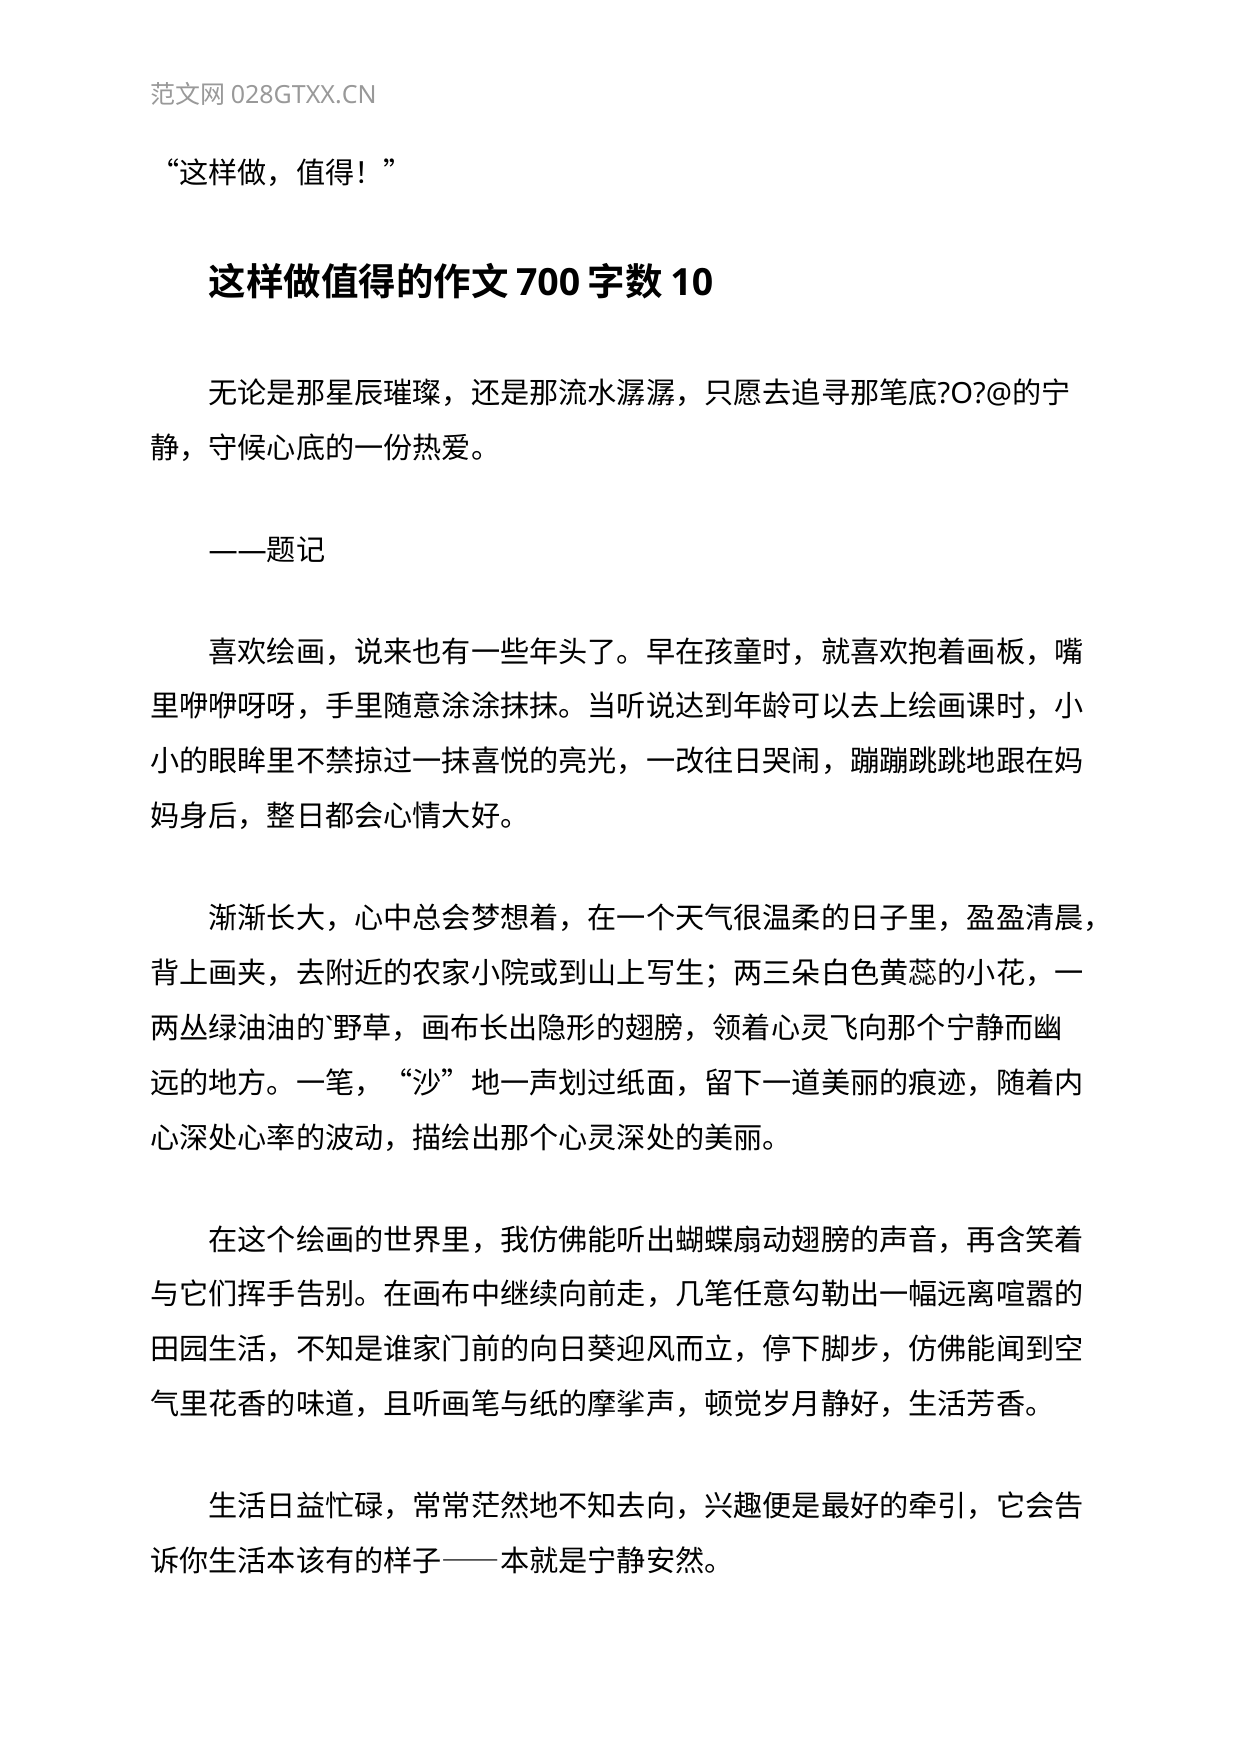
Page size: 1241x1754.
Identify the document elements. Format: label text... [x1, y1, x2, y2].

text 渐渐长大，心中总会梦想着，在一个天气很温柔的日子里，盈盈清晨，背上画夹，去附近的农家小院或到山上写生；两三朵白色黄蕊的小花，一两丛绿油油的`野草，画布长出隐形的翅膀，领着心灵飞向那个宁静而幽远的地方。一笔，“沙”地一声划过纸面，留下一道美丽的痕迹，随着内心深处心率的波动，描绘出那个心灵深处的美丽。 [150, 894, 1090, 1157]
text 喜欢绘画，说来也有一些年头了。早在孩童时，就喜欢抱着画板，嘴里咿咿呀呀，手里随意涂涂抹抹。当听说达到年龄可以去上绘画课时，小小的眼眸里不禁掠过一抹喜悦的亮光，一改往日哭闹，蹦蹦跳跳地跟在妈妈身后，整日都会心情大好。 [150, 628, 1090, 835]
text ——题记 [150, 526, 1090, 568]
text 无论是那星辰璀璨，还是那流水潺潺，只愿去追寻那笔底?O?@的宁静，守候心底的一份热爱。 [150, 369, 1090, 467]
text 生活日益忙碌，常常茫然地不知去向，兴趣便是最好的牵引，它会告诉你生活本该有的样子——本就是宁静安然。 [150, 1482, 1090, 1580]
text 在这个绘画的世界里，我仿佛能听出蝴蝶扇动翅膀的声音，再含笑着与它们挥手告别。在画布中继续向前走，几笔任意勾勒出一幅远离喧嚣的田园生活，不知是谁家门前的向日葵迎风而立，停下脚步，仿佛能闻到空气里花香的味道，且听画笔与纸的摩挲声，顿觉岁月静好，生活芳香。 [150, 1216, 1090, 1423]
text 这样做值得的作文700字数10 [150, 252, 1090, 306]
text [150, 150, 1090, 192]
